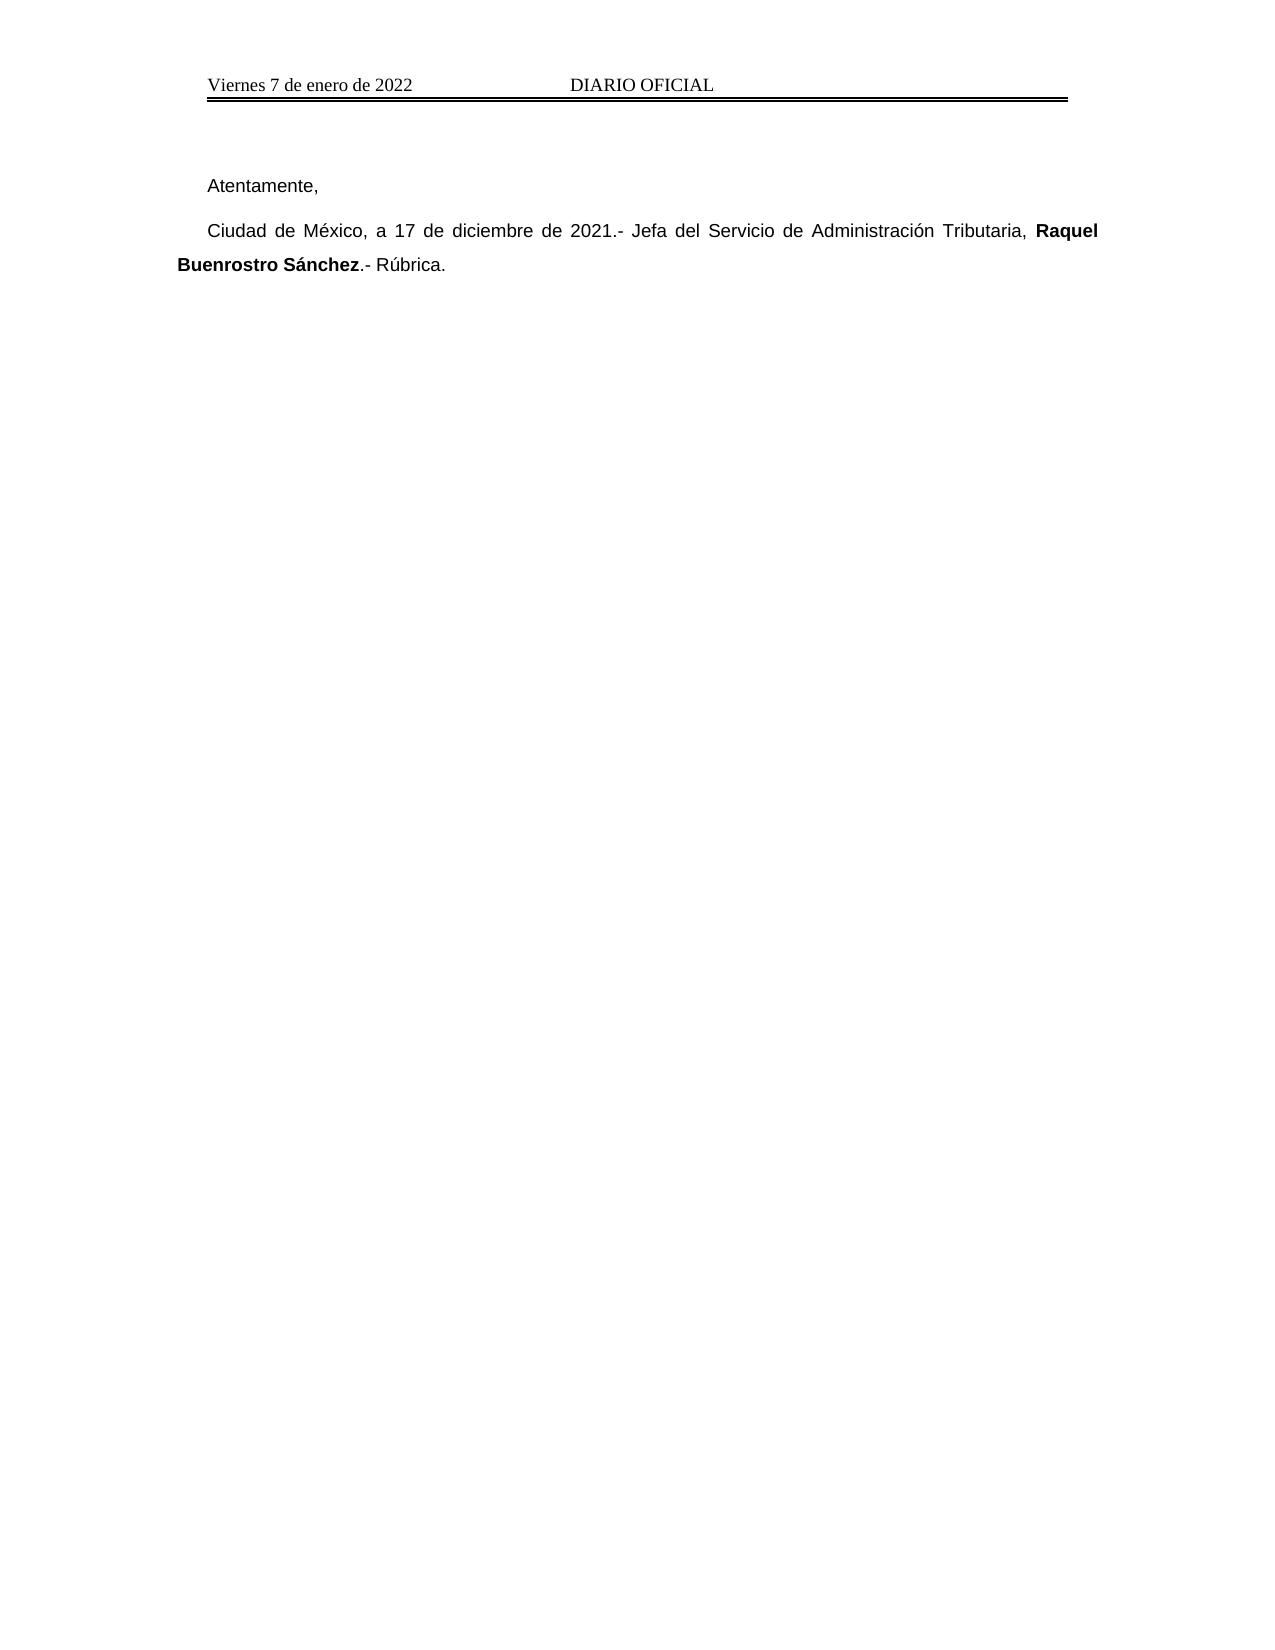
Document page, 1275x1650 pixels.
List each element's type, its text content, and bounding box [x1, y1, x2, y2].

text Atentamente, [177, 165, 1098, 199]
text Ciudad de México, a 17 de diciembre de 2021.- Jefa del Servicio de Administración Tributaria, Raquel Buenrostro Sánchez.- Rúbrica. [177, 209, 1098, 278]
